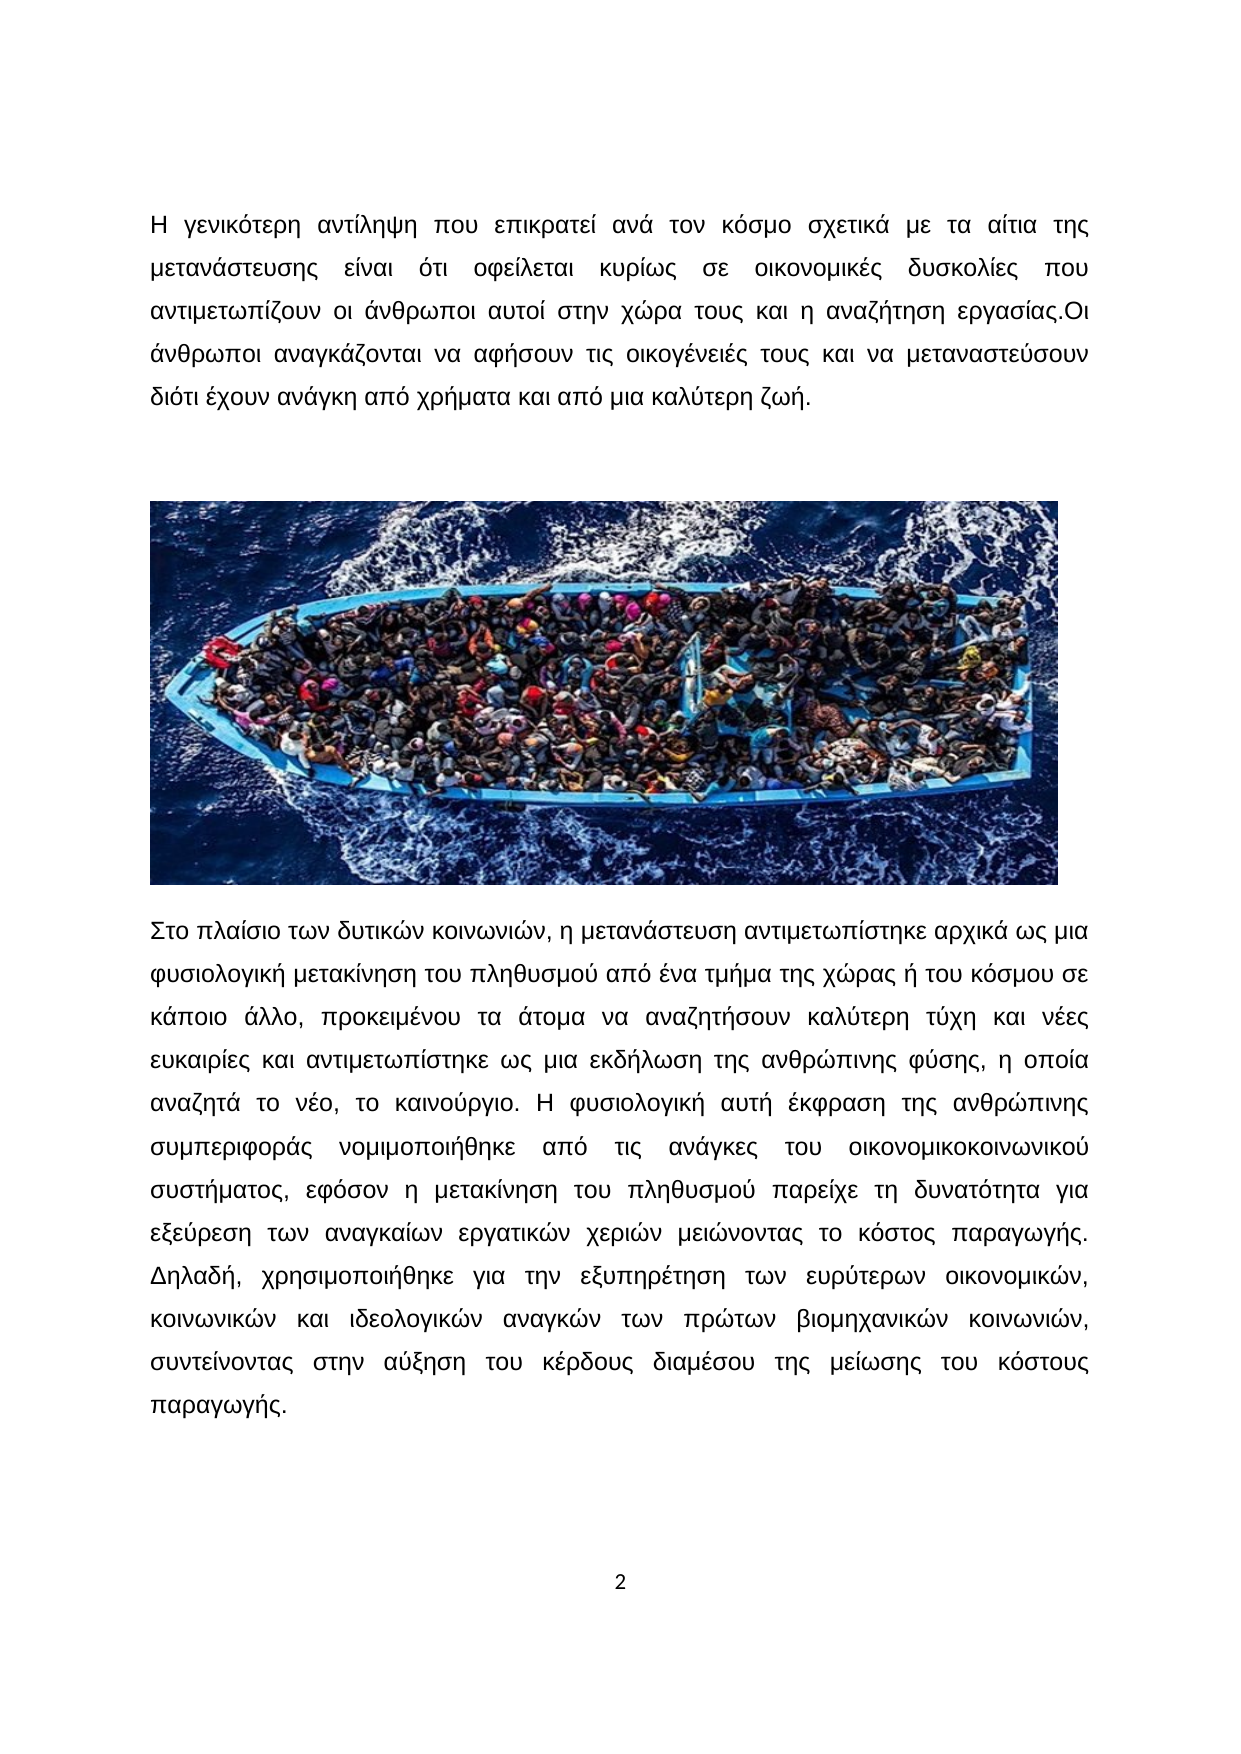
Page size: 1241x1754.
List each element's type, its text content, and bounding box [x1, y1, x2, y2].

text Στο πλαίσιο των δυτικών κοινωνιών, η μετανάστευση αντιμετωπίστηκε αρχικά ως μια φυσιολογική μετακίνηση του πληθυσμού από ένα τμήμα της χώρας ή του κόσμου σε κάποιο άλλο, προκειμένου τα άτομα να αναζητήσουν καλύτερη τύχη και νέες ευκαιρίες και αντιμετωπίστηκε ως μια εκδήλωση της ανθρώπινης φύσης, η οποία αναζητά το νέο, το καινούργιο. Η φυσιολογική αυτή έκφραση της ανθρώπινης συμπεριφοράς νομιμοποιήθηκε από τις ανάγκες του οικονομικοκοινωνικού συστήματος, εφόσον η μετακίνηση του πληθυσμού παρείχε τη δυνατότητα για εξεύρεση των αναγκαίων εργατικών χεριών μειώνοντας το κόστος παραγωγής. Δηλαδή, χρησιμοποιήθηκε για την εξυπηρέτηση των ευρύτερων οικονομικών, κοινωνικών και ιδεολογικών αναγκών των πρώτων βιομηχανικών κοινωνιών, συντείνοντας στην αύξηση του κέρδους διαμέσου της μείωσης του κόστους παραγωγής. [150, 916, 1090, 1419]
picture [150, 501, 1058, 885]
text Η γενικότερη αντίληψη που επικρατεί ανά τον κόσμο σχετικά με τα αίτια της μετανάστευσης είναι ότι οφείλεται κυρίως σε οικονομικές δυσκολίες που αντιμετωπίζουν οι άνθρωποι αυτοί στην χώρα τους και η αναζήτηση εργασίας.Οι άνθρωποι αναγκάζονται να αφήσουν τις οικογένειές τους και να μεταναστεύσουν διότι έχουν ανάγκη από χρήματα και από μια καλύτερη ζωή. [150, 210, 1090, 411]
